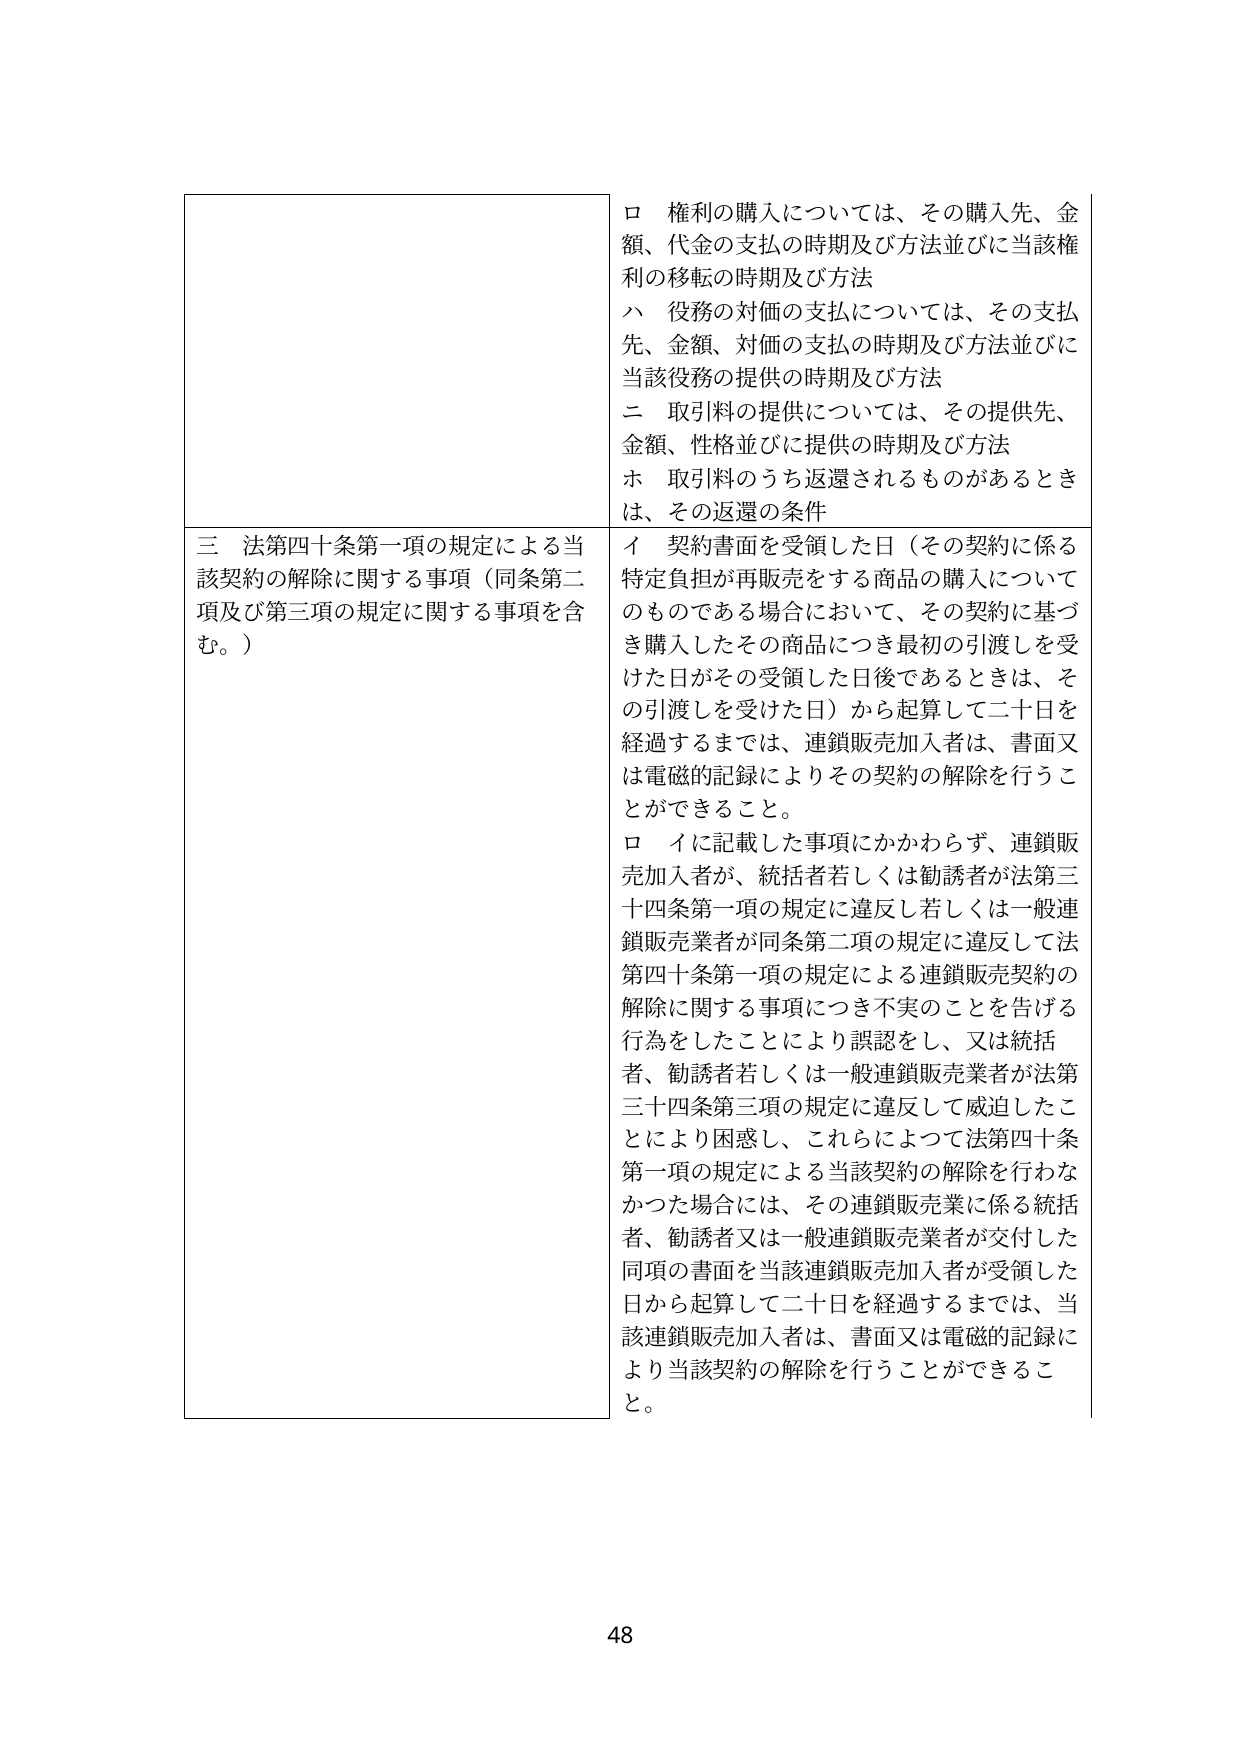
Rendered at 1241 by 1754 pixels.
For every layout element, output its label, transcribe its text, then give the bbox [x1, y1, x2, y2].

table_cell 三 法第四十条第一項の規定による当該契約の解除に関する事項（同条第二項及び第三項の規定に関する事項を含む。） [185, 528, 609, 1418]
table_cell ロ 権利の購入については、その購入先、金額、代金の支払の時期及び方法並びに当該権利の移転の時期及び方法 [610, 194, 1091, 293]
table_cell ハ 役務の対価の支払については、その支払先、金額、対価の支払の時期及び方法並びに当該役務の提供の時期及び方法 [610, 294, 1091, 393]
table_cell ニ 取引料の提供については、その提供先、金額、性格並びに提供の時期及び方法 [610, 393, 1091, 460]
table_cell イ 契約書面を受領した日（その契約に係る特定負担が再販売をする商品の購入についてのものである場合において、その契約に基づき購入したその商品につき最初の引渡しを受けた日がその受領した日後であるときは、その引渡しを受けた日）から起算して二十日を経過するまでは、連鎖販売加入者は、書面又は電磁的記録によりその契約の解除を行うことができること。 [610, 528, 1091, 824]
table_cell ホ 取引料のうち返還されるものがあるときは、その返還の条件 [610, 460, 1091, 527]
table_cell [185, 195, 609, 527]
table_cell ロ イに記載した事項にかかわらず、連鎖販売加入者が、統括者若しくは勧誘者が法第三十四条第一項の規定に違反し若しくは一般連鎖販売業者が同条第二項の規定に違反して法第四十条第一項の規定による連鎖販売契約の解除に関する事項につき不実のことを告げる行為をしたことにより誤認をし、又は統括者、勧誘者若しくは一般連鎖販売業者が法第三十四条第三項の規定に違反して威迫したことにより困惑し、これらによつて法第四十条第一項の規定による当該契約の解除を行わなかつた場合には、その連鎖販売業に係る統括者、勧誘者又は一般連鎖販売業者が交付した同項の書面を当該連鎖販売加入者が受領した日から起算して二十日を経過するまでは、当該連鎖販売加入者は、書面又は電磁的記録により当該契約の解除を行うことができること。 [610, 824, 1091, 1418]
